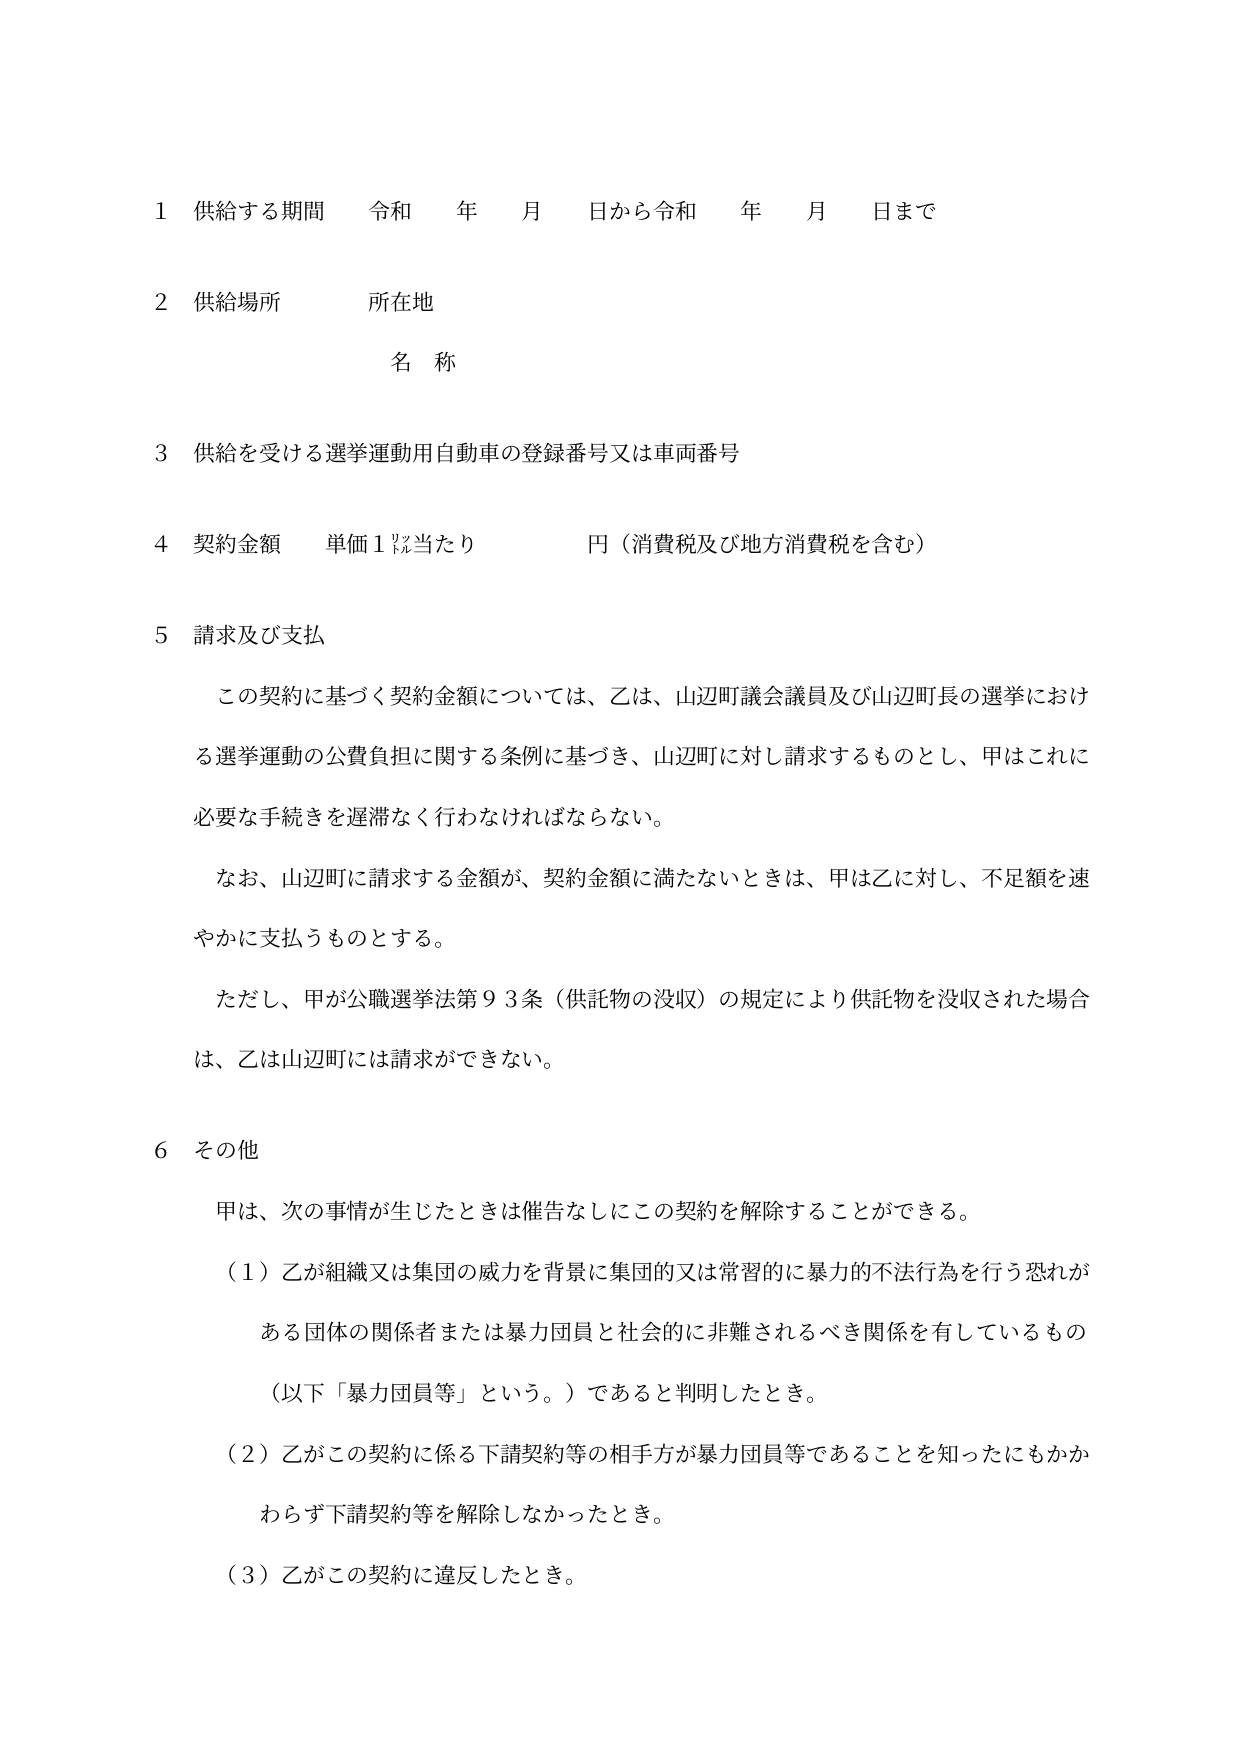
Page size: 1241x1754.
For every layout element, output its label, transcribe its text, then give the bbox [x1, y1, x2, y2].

text ３ 供給を受ける選挙運動用自動車の登録番号又は車両番号 [150, 422, 1090, 482]
text ４ 契約金額 単価１㍑当たり 円（消費税及び地方消費税を含む） [150, 513, 1090, 573]
text この契約に基づく契約金額については、乙は、山辺町議会議員及び山辺町長の選挙における選挙運動の公費負担に関する条例に基づき、山辺町に対し請求するものとし、甲はこれに必要な手続きを遅滞なく行わなければならない。 [172, 664, 1090, 846]
text １ 供給する期間 令和 年 月 日から令和 年 月 日まで [150, 179, 1090, 240]
text （３）乙がこの契約に違反したとき。 [150, 1543, 1090, 1604]
text 甲は、次の事情が生じたときは催告なしにこの契約を解除することができる。 [150, 1180, 1090, 1240]
text ５ 請求及び支払 [150, 604, 1090, 664]
text （１）乙が組織又は集団の威力を背景に集団的又は常習的に暴力的不法行為を行う恐れがある団体の関係者または暴力団員と社会的に非難されるべき関係を有しているもの（以下「暴力団員等」という。）であると判明したとき。 [194, 1240, 1090, 1422]
text なお、山辺町に請求する金額が、契約金額に満たないときは、甲は乙に対し、不足額を速やかに支払うものとする。 [172, 846, 1090, 967]
text ２ 供給場所 所在地 [150, 270, 1090, 331]
text （２）乙がこの契約に係る下請契約等の相手方が暴力団員等であることを知ったにもかかわらず下請契約等を解除しなかったとき。 [194, 1422, 1090, 1543]
text ただし、甲が公職選挙法第９３条（供託物の没収）の規定により供託物を没収された場合は、乙は山辺町には請求ができない。 [172, 967, 1090, 1089]
text 名 称 [150, 331, 1090, 392]
text ６ その他 [150, 1119, 1090, 1180]
